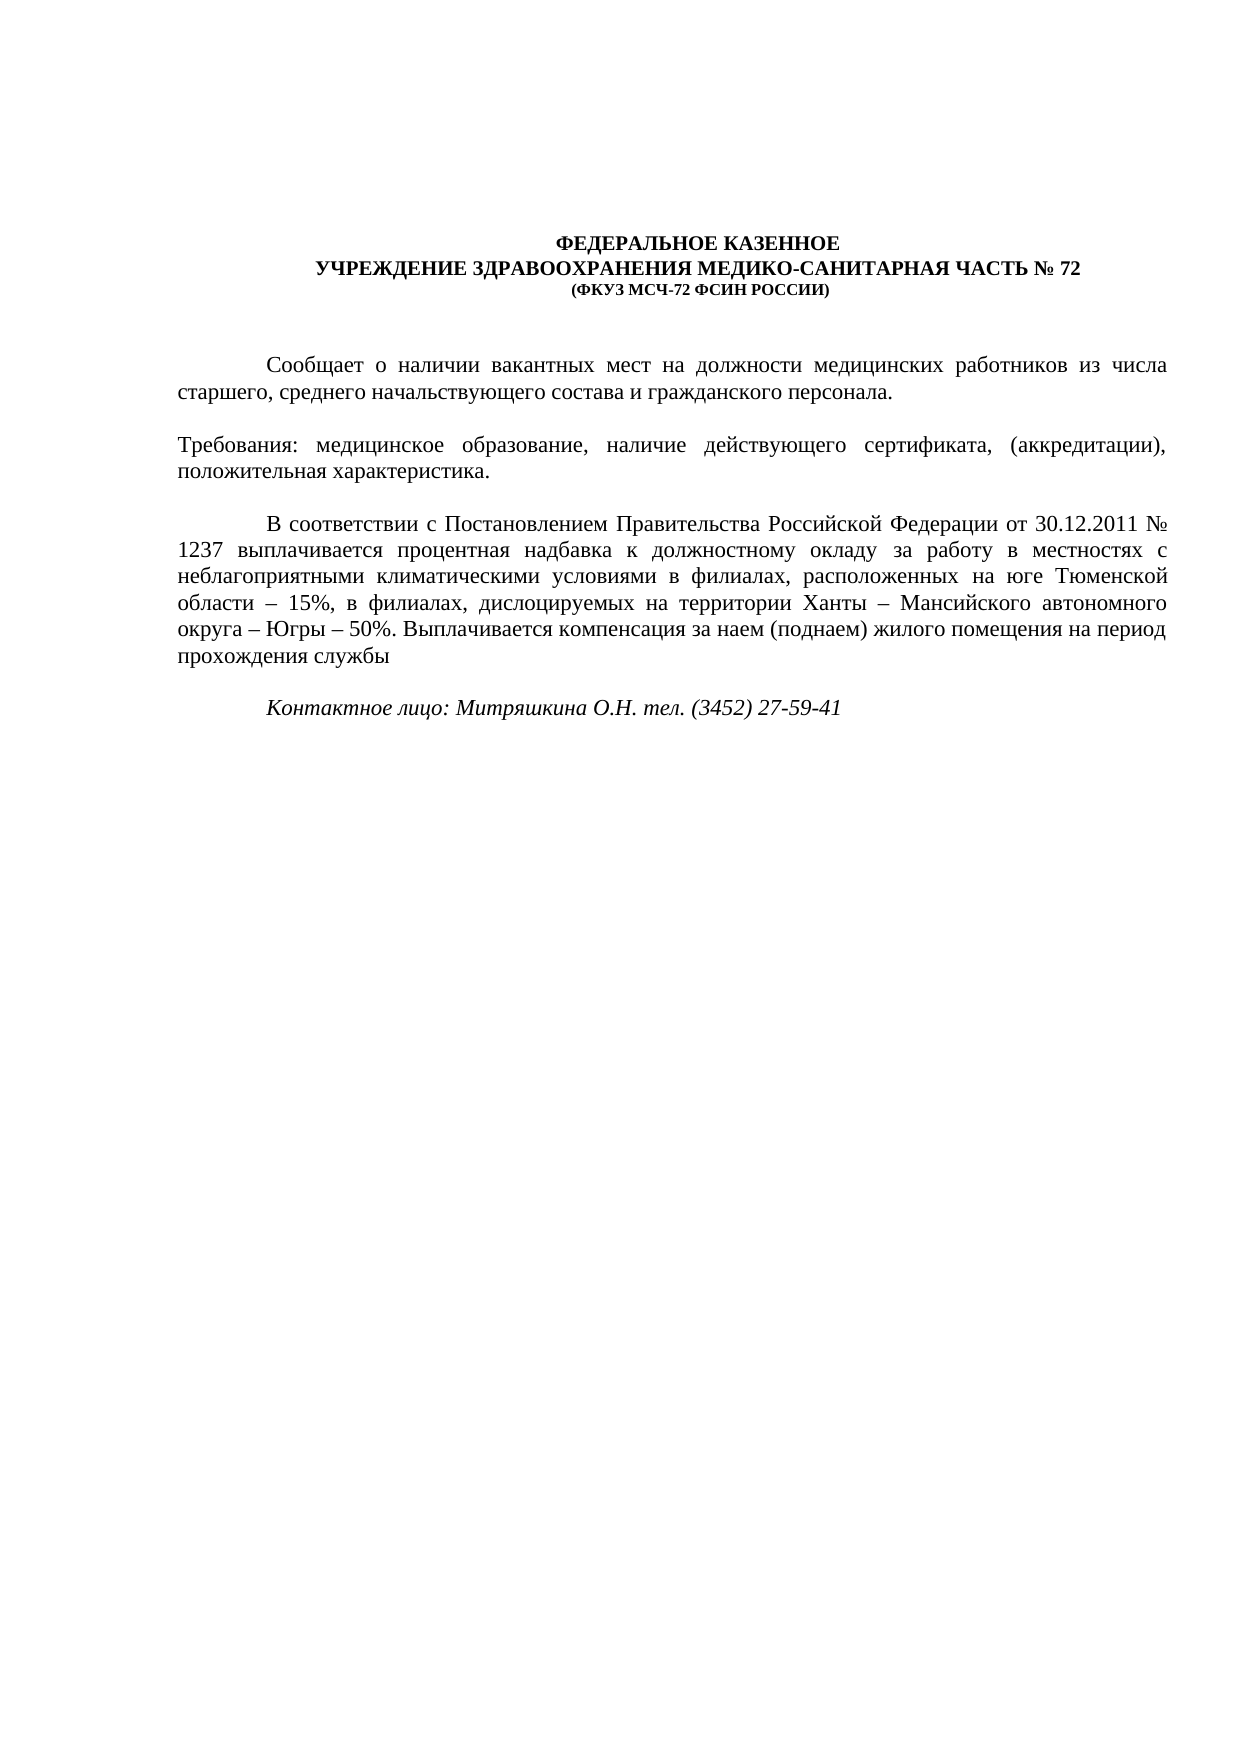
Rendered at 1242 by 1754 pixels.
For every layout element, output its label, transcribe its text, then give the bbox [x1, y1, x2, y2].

text УЧРЕЖДЕНИЕ ЗДРАВООХРАНЕНИЯ МЕДИКО-САНИТАРНАЯ ЧАСТЬ № 72 [224, 255, 1172, 279]
text ФЕДЕРАЛЬНОЕ КАЗЕННОЕ [217, 231, 1179, 255]
text Требования: медицинское образование, наличие действующего сертификата, (аккредитации), положительная характеристика. [177, 431, 1168, 483]
text Сообщает о наличии вакантных мест на должности медицинских работников из числа старшего, среднего начальствующего состава и гражданского персонала. [177, 351, 1168, 404]
text В соответствии с Постановлением Правительства Российской Федерации от 30.12.2011 № 1237 выплачивается процентная надбавка к должностному окладу за работу в местностях с неблагоприятными климатическими условиями в филиалах, расположенных на юге Тюменской области – 15%, в филиалах, дислоцируемых на территории Ханты – Мансийского автономного округа – Югры – 50%. Выплачивается компенсация за наем (поднаем) жилого помещения на период прохождения службы [177, 510, 1168, 668]
text Контактное лицо: Митряшкина О.Н. тел. (3452) 27-59-41 [177, 694, 1168, 721]
text (ФКУЗ МСЧ-72 ФСИН РОССИИ) [224, 279, 1172, 299]
